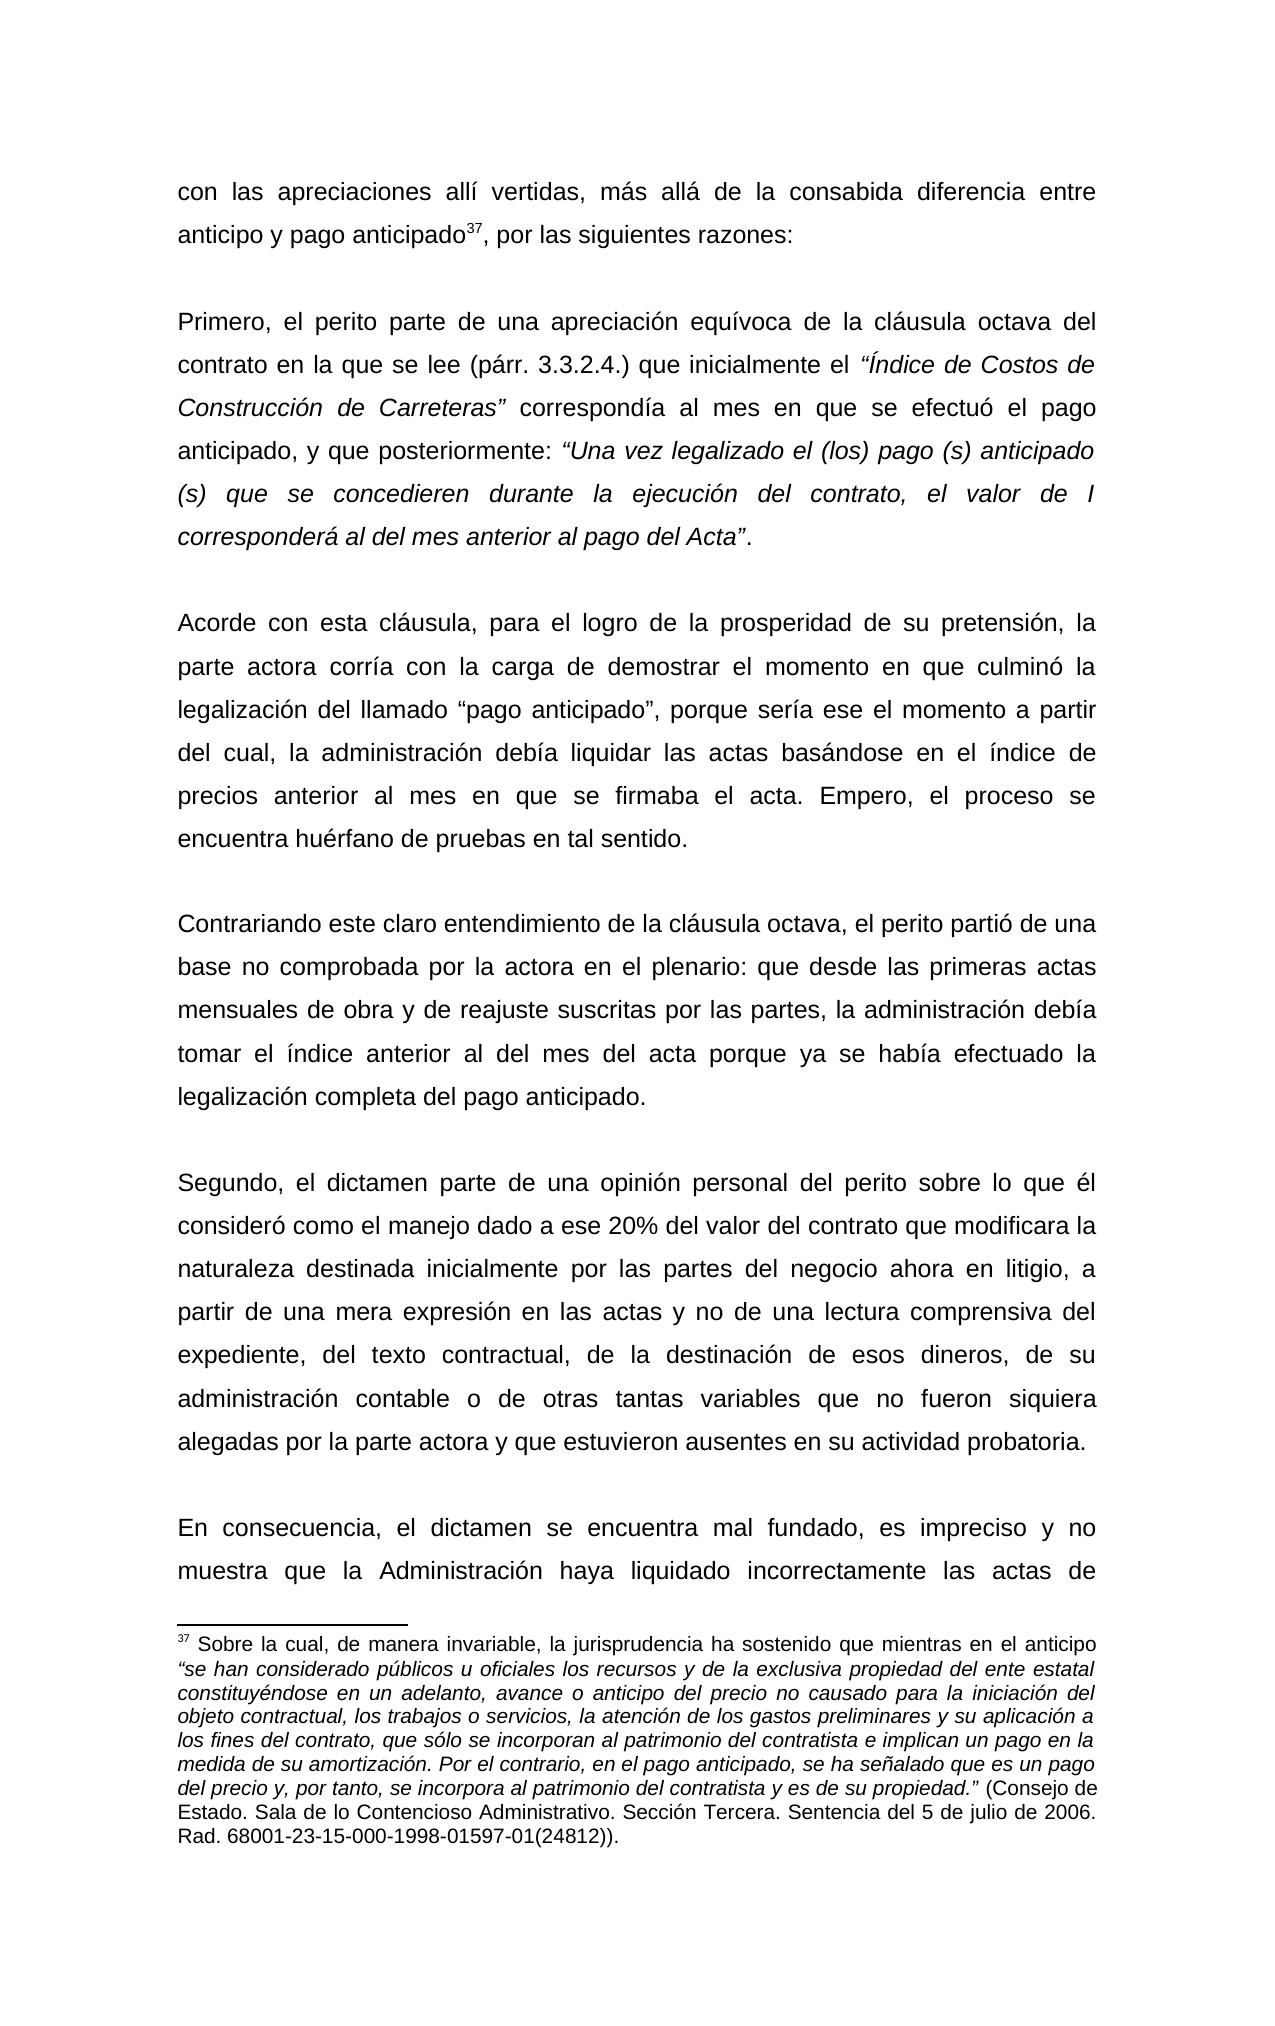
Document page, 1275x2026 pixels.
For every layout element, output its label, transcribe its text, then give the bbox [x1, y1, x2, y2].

list Primero, el perito parte de una apreciación equívoca de la cláusula octava del contrato en la que se lee (párr. 3.3.2.4.) que inicialmente el “Índice de Costos de Construcción de Carreteras” correspondía al mes en que se efectuó el pago anticipado, y que posteriormente: “Una vez legalizado el (los) pago (s) anticipado (s) que se concedieren durante la ejecución del contrato, el valor de I corresponderá al del mes anterior al pago del Acta”. [177, 307, 1098, 551]
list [177, 177, 1098, 249]
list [177, 1513, 1098, 1585]
list Acorde con esta cláusula, para el logro de la prosperidad de su pretensión, la parte actora corría con la carga de demostrar el momento en que culminó la legalización del llamado “pago anticipado”, porque sería ese el momento a partir del cual, la administración debía liquidar las actas basándose en el índice de precios anterior al mes en que se firmaba el acta. Empero, el proceso se encuentra huérfano de pruebas en tal sentido. [177, 608, 1098, 853]
list Contrariando este claro entendimiento de la cláusula octava, el perito partió de una base no comprobada por la actora en el plenario: que desde las primeras actas mensuales de obra y de reajuste suscritas por las partes, la administración debía tomar el índice anterior al del mes del acta porque ya se había efectuado la legalización completa del pago anticipado. [177, 909, 1098, 1110]
list Segundo, el dictamen parte de una opinión personal del perito sobre lo que él consideró como el manejo dado a ese 20% del valor del contrato que modificara la naturaleza destinada inicialmente por las partes del negocio ahora en litigio, a partir de una mera expresión en las actas y no de una lectura comprensiva del expediente, del texto contractual, de la destinación de esos dineros, de su administración contable o de otras tantas variables que no fueron siquiera alegadas por la parte actora y que estuvieron ausentes en su actividad probatoria. [177, 1168, 1098, 1455]
